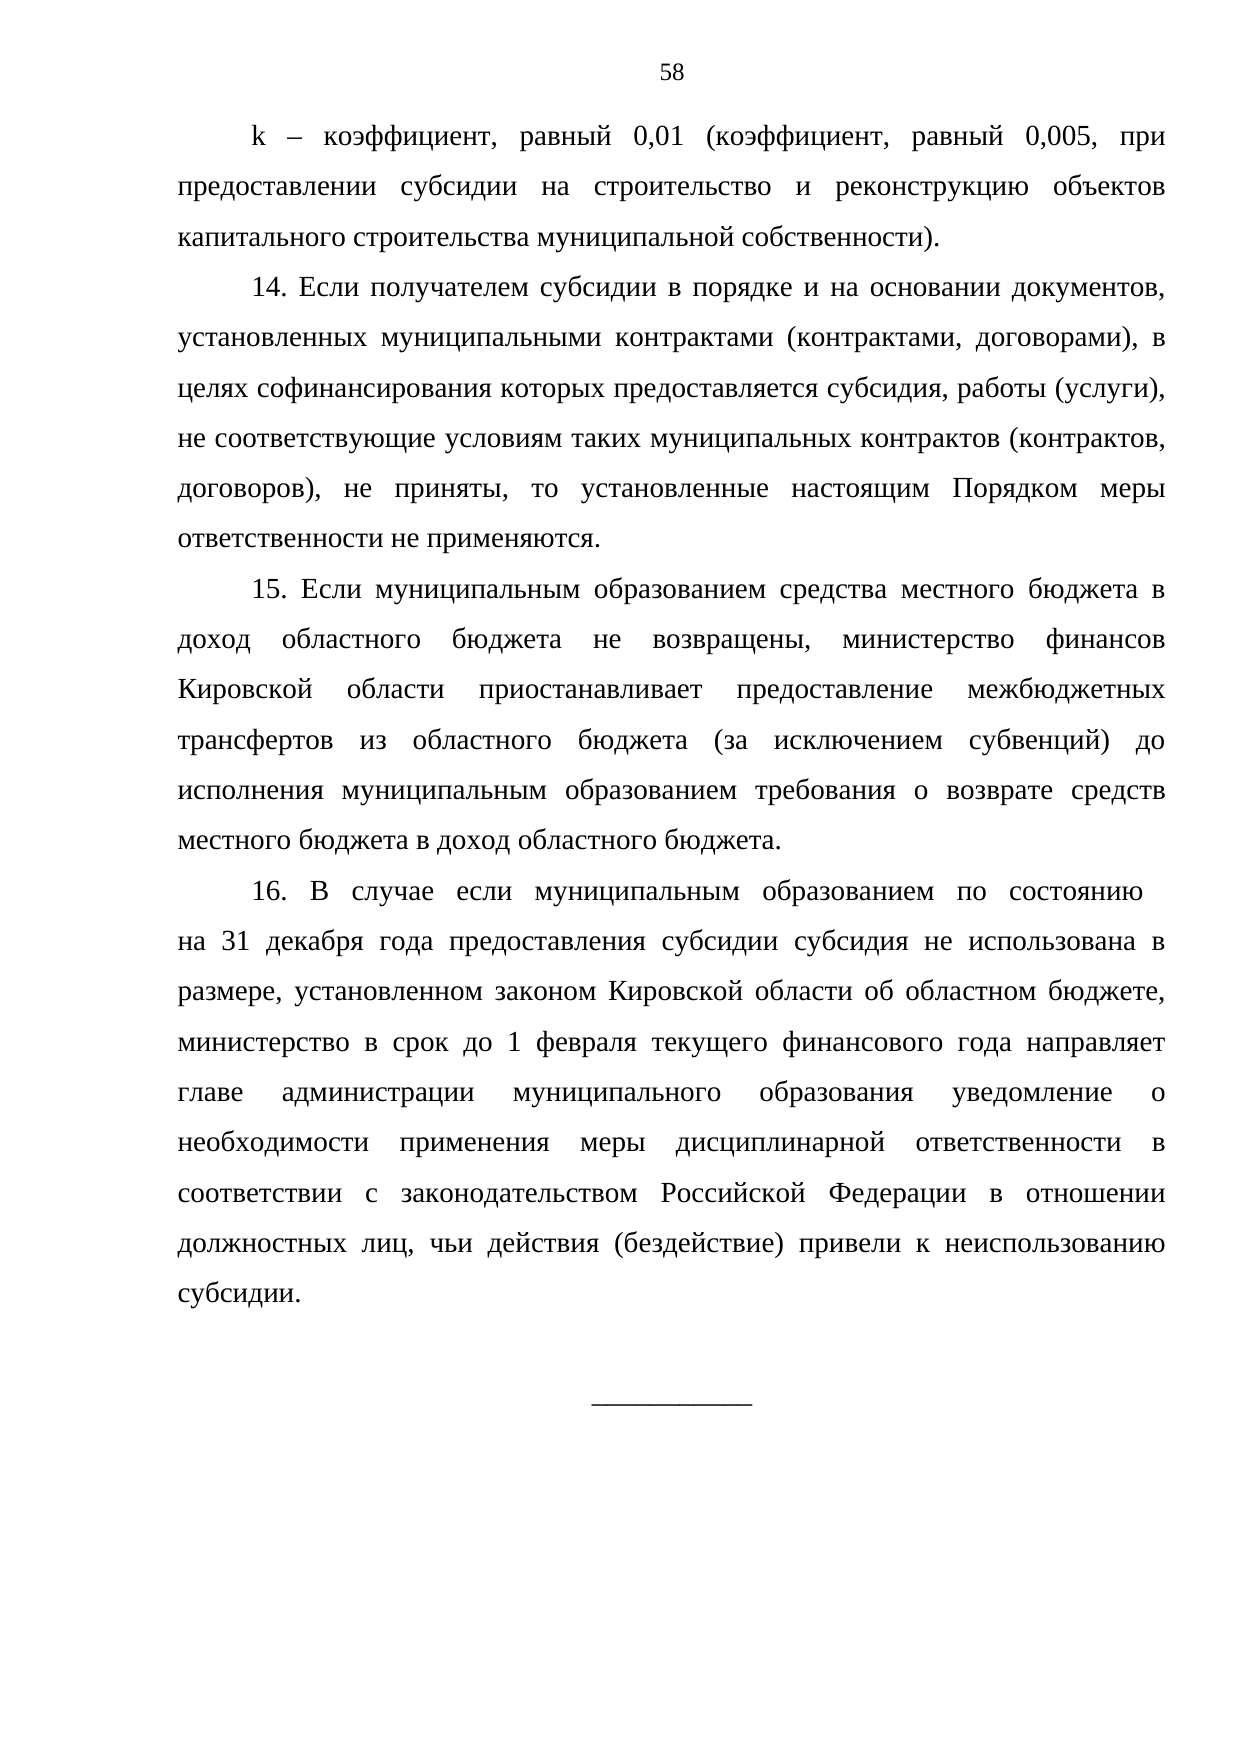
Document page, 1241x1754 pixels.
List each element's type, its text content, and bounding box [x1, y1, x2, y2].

text 14. Если получателем субсидии в порядке и на основании документов, установленных муниципальными контрактами (контрактами, договорами), в целях софинансирования которых предоставляется субсидия, работы (услуги), не соответствующие условиям таких муниципальных контрактов (контрактов, договоров), не приняты, то установленные настоящим Порядком меры ответственности не применяются. [177, 269, 1166, 554]
text k – коэффициент, равный 0,01 (коэффициент, равный 0,005, при предоставлении субсидии на строительство и реконструкцию объектов капитального строительства муниципальной собственности). [177, 118, 1166, 252]
text 16. В случае если муниципальным образованием по состоянию на 31 декабря года предоставления субсидии субсидия не использована в размере, установленном законом Кировской области об областном бюджете, министерство в срок до 1 февраля текущего финансового года направляет главе администрации муниципального образования уведомление о необходимости применения меры дисциплинарной ответственности в соответствии с законодательством Российской Федерации в отношении должностных лиц, чьи действия (бездействие) привели к неиспользованию субсидии. [177, 873, 1166, 1309]
text 15. Если муниципальным образованием средства местного бюджета в доход областного бюджета не возвращены, министерство финансов Кировской области приостанавливает предоставление межбюджетных трансфертов из областного бюджета (за исключением субвенций) до исполнения муниципальным образованием требования о возврате средств местного бюджета в доход областного бюджета. [177, 571, 1166, 856]
text ___________ [177, 1376, 1166, 1409]
